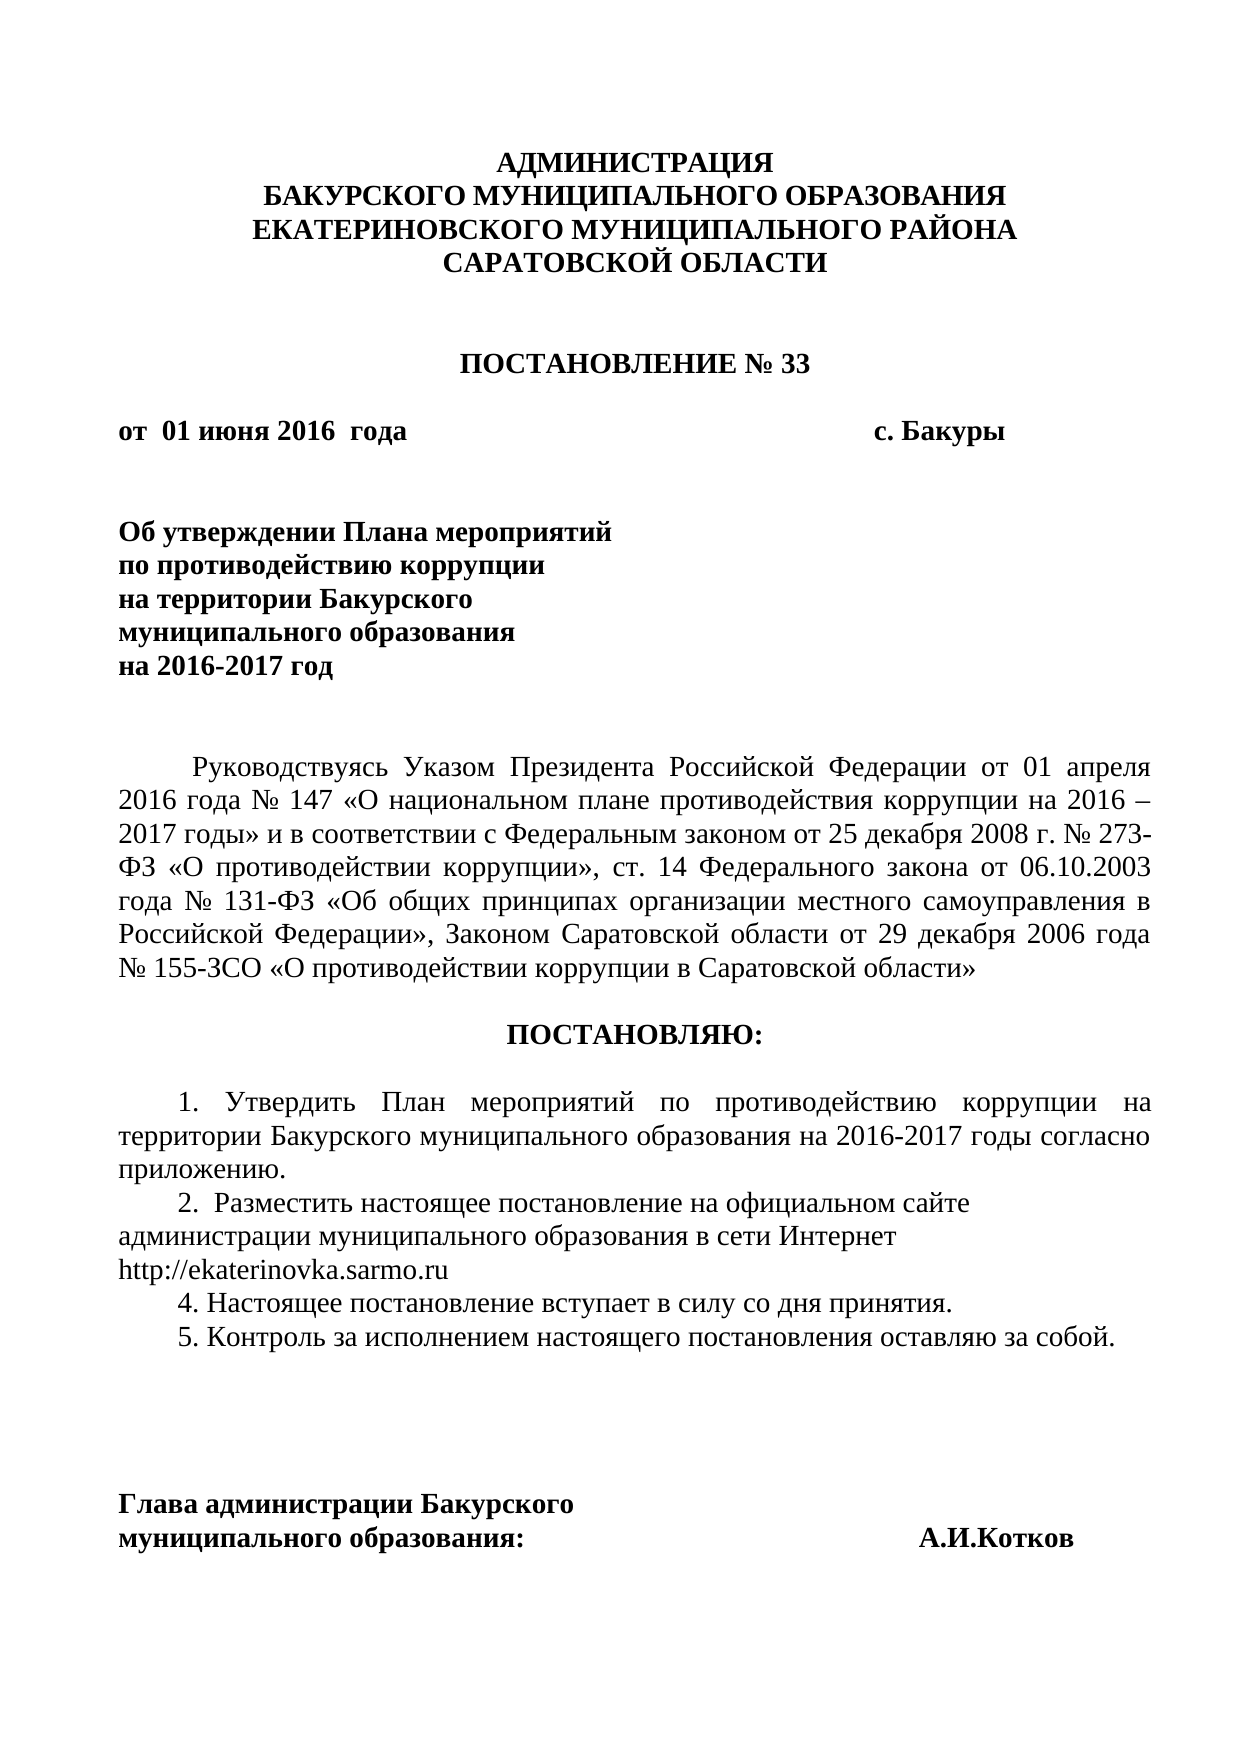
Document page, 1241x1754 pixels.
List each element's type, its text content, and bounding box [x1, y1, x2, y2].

text 2. Разместить настоящее постановление на официальном сайте администрации муниципального образования в сети Интернет http://ekaterinovka.sarmo.ru [118, 1185, 1152, 1285]
subtitle АДМИНИСТРАЦИЯ [118, 145, 1152, 178]
subtitle БАКУРСКОГО МУНИЦИПАЛЬНОГО ОБРАЗОВАНИЯ [118, 178, 1152, 212]
text муниципального образования: А.И.Котков [118, 1520, 1152, 1554]
text Об утверждении Плана мероприятий [118, 514, 1152, 547]
text на 2016-2017 год [118, 648, 1152, 682]
text Руководствуясь Указом Президента Российской Федерации от 01 апреля 2016 года № 147 «О национальном плане противодействия коррупции на 2016 – 2017 годы» и в соответствии с Федеральным законом от 25 декабря 2008 г. № 273-ФЗ «О противодействии коррупции», ст. 14 Федерального закона от 06.10.2003 года № 131-ФЗ «Об общих принципах организации местного самоуправления в Российской Федерации», Законом Саратовской области от 29 декабря 2006 года № 155-ЗСО «О противодействии коррупции в Саратовской области» [118, 749, 1152, 983]
text ПОСТАНОВЛЯЮ: [118, 1017, 1152, 1051]
text от 01 июня 2016 года с. Бакуры [118, 413, 1152, 447]
text 5. Контроль за исполнением настоящего постановления оставляю за собой. [118, 1319, 1152, 1352]
text по противодействию коррупции [118, 547, 1152, 581]
text САРАТОВСКОЙ ОБЛАСТИ [118, 246, 1152, 279]
text ЕКАТЕРИНОВСКОГО МУНИЦИПАЛЬНОГО РАЙОНА [118, 212, 1152, 246]
text муниципального образования [118, 614, 1152, 648]
text 1. Утвердить План мероприятий по противодействию коррупции на территории Бакурского муниципального образования на 2016-2017 годы согласно приложению. [118, 1084, 1152, 1185]
text ПОСТАНОВЛЕНИЕ № 33 [118, 346, 1152, 380]
title 4. Настоящее постановление вступает в силу со дня принятия. [118, 1285, 1152, 1319]
text на территории Бакурского [118, 581, 1152, 614]
text Глава администрации Бакурского [118, 1487, 1152, 1520]
